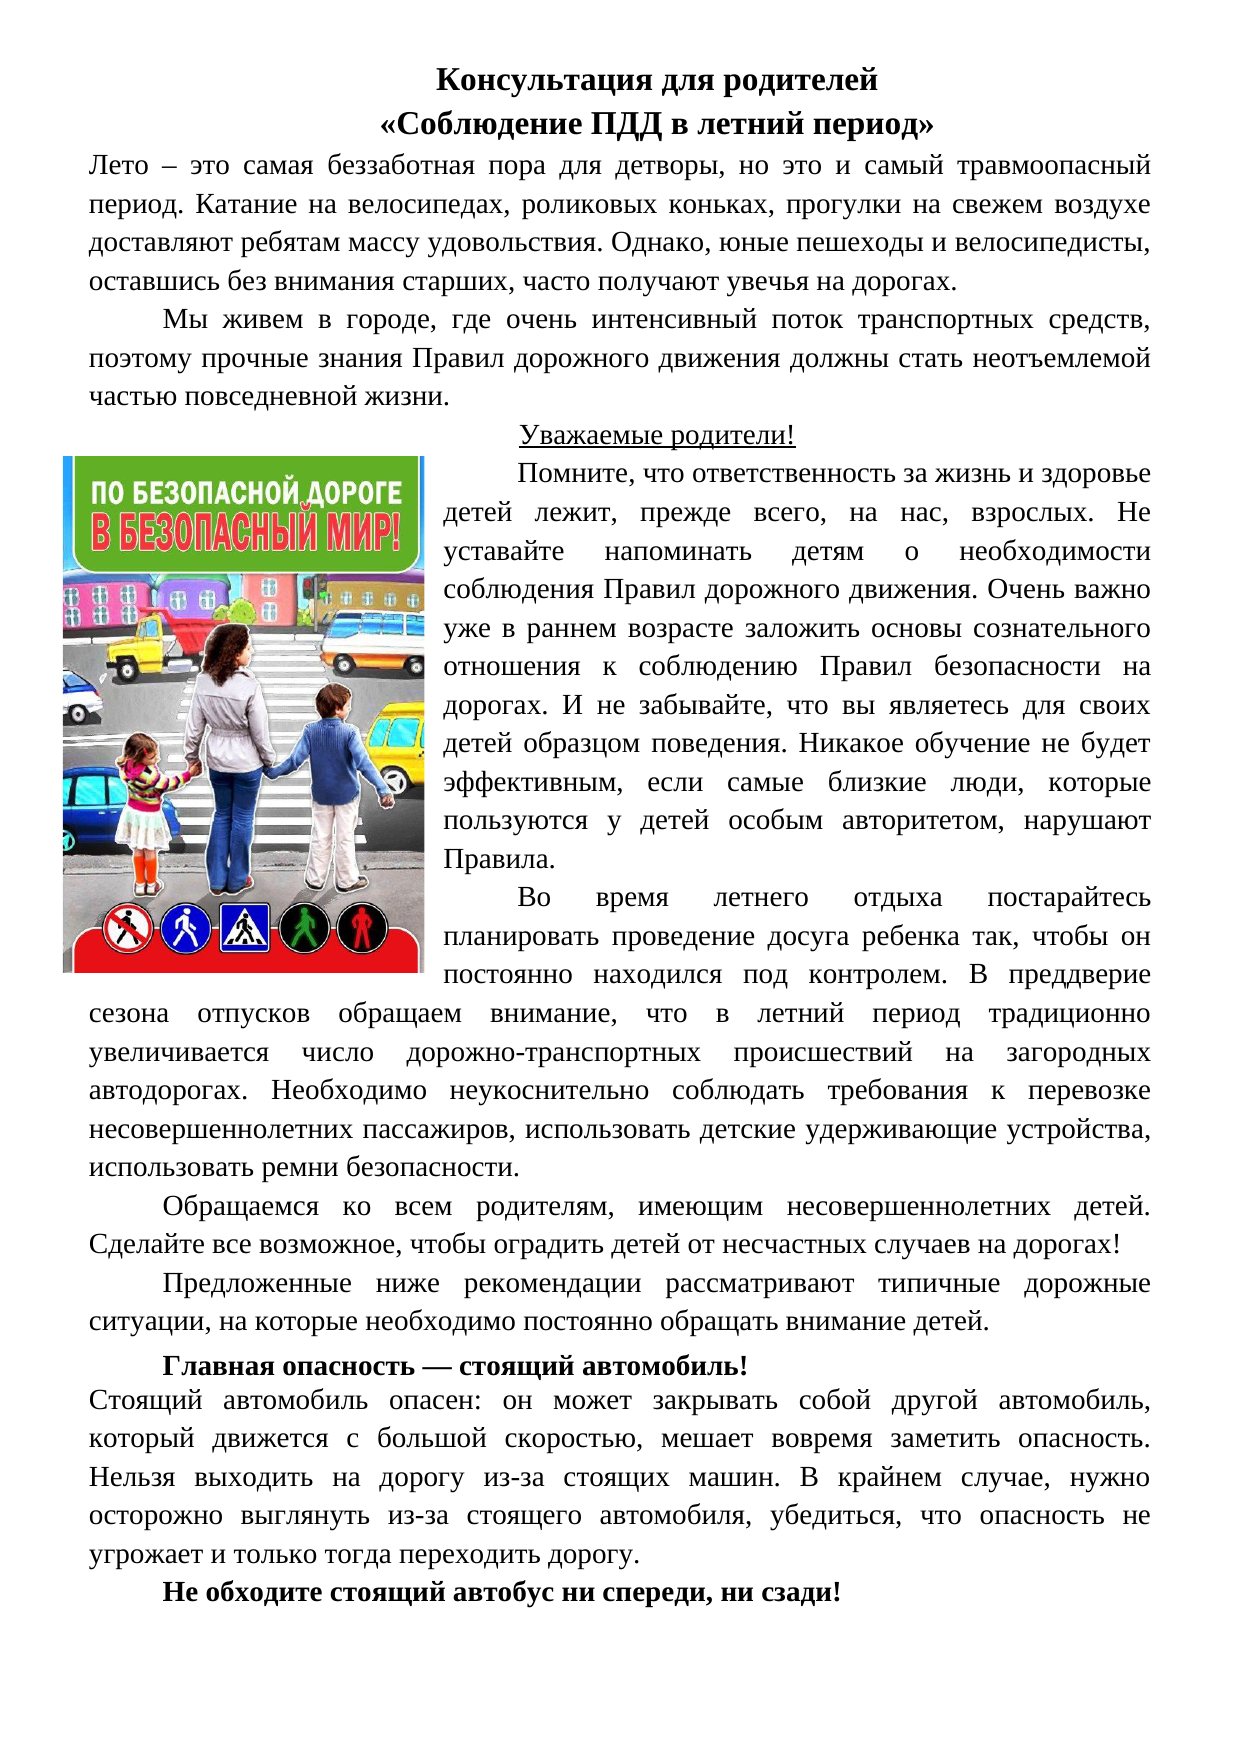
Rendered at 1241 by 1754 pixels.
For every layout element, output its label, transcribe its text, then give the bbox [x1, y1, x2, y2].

text Главная опасность — стоящий автомобиль! [89, 1348, 1152, 1382]
text Предложенные ниже рекомендации рассматривают типичные дорожные ситуации, на которые необходимо постоянно обращать внимание детей. [89, 1265, 1152, 1337]
text Консультация для родителей [89, 59, 1152, 97]
text Уважаемые родители! [89, 417, 1152, 451]
text Стоящий автомобиль опасен: он может закрывать собой другой автомобиль, который движется с большой скоростью, мешает вовремя заметить опасность. Нельзя выходить на дорогу из-за стоящих машин. В крайнем случае, нужно осторожно выглянуть из-за стоящего автомобиля, убедиться, что опасность не угрожает и только тогда переходить дорогу. [89, 1382, 1152, 1569]
text Во время летнего отдыха постарайтесь планировать проведение досуга ребенка так, чтобы он постоянно находился под контролем. В преддверие сезона отпусков обращаем внимание, что в летний период традиционно увеличивается число дорожно-транспортных происшествий на загородных автодорогах. Необходимо неукоснительно соблюдать требования к перевозке несовершеннолетних пассажиров, использовать детские удерживающие устройства, использовать ремни безопасности. [89, 879, 1152, 1183]
text Не обходите стоящий автобус ни спереди, ни сзади! [89, 1574, 1152, 1608]
text Лето – это самая беззаботная пора для детворы, но это и самый травмоопасный период. Катание на велосипедах, роликовых коньках, прогулки на свежем воздухе доставляют ребятам массу удовольствия. Однако, юные пешеходы и велосипедисты, оставшись без внимания старших, часто получают увечья на дорогах. [89, 147, 1152, 296]
text Мы живем в городе, где очень интенсивный поток транспортных средств, поэтому прочные знания Правил дорожного движения должны стать неотъемлемой частью повседневной жизни. [89, 301, 1152, 412]
text «Соблюдение ПДД в летний период» [89, 103, 1152, 141]
picture [62, 456, 425, 973]
text Помните, что ответственность за жизнь и здоровье детей лежит, прежде всего, на нас, взрослых. Не уставайте напоминать детям о необходимости соблюдения Правил дорожного движения. Очень важно уже в раннем возрасте заложить основы сознательного отношения к соблюдению Правил безопасности на дорогах. И не забывайте, что вы являетесь для своих детей образцом поведения. Никакое обучение не будет эффективным, если самые близкие люди, которые пользуются у детей особым авторитетом, нарушают Правила. [425, 456, 1152, 874]
text Обращаемся ко всем родителям, имеющим несовершеннолетних детей. Сделайте все возможное, чтобы оградить детей от несчастных случаев на дорогах! [89, 1188, 1152, 1260]
